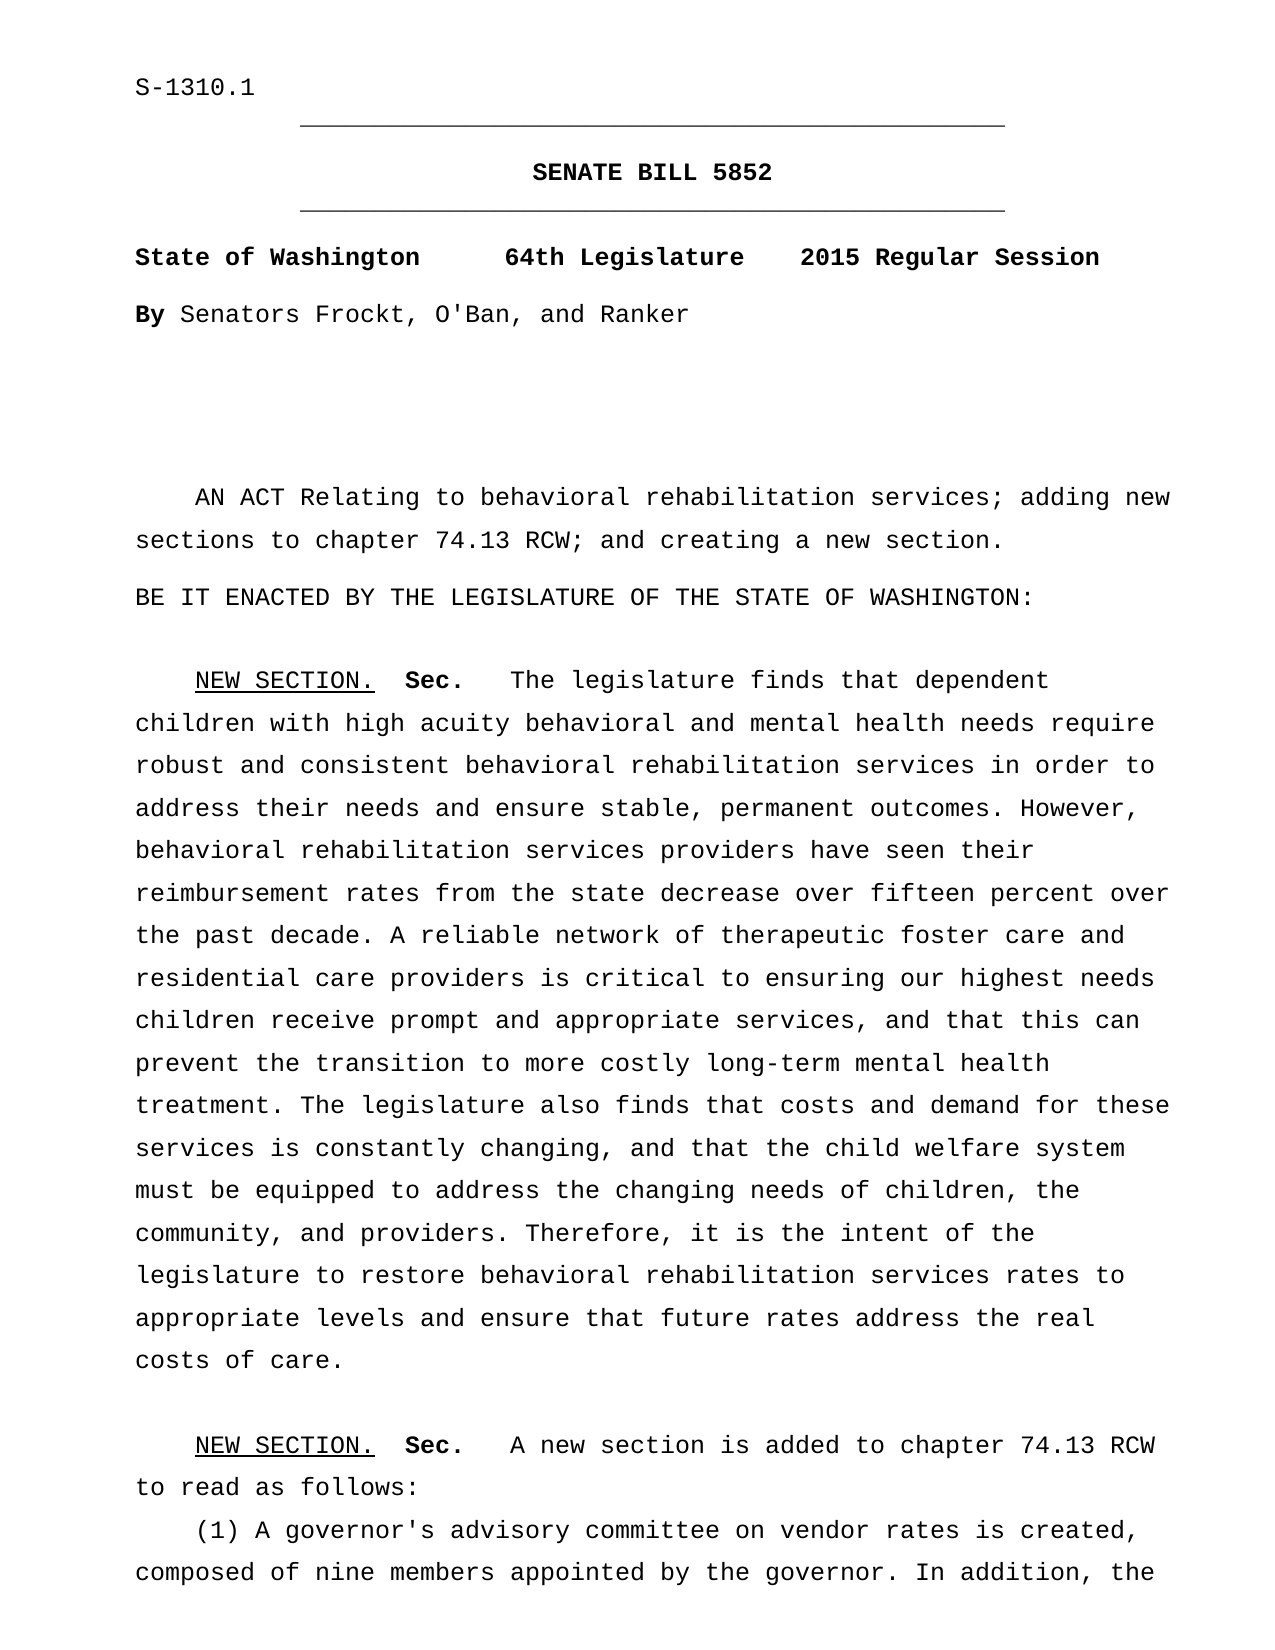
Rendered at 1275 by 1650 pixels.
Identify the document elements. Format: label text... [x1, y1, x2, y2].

text AN ACT Relating to behavioral rehabilitation services; adding new sections to chapter 74.13 RCW; and creating a new section. [135, 472, 1170, 557]
text S-1310.1 [135, 75, 1170, 103]
text By Senators Frockt, O'Ban, and Ranker [135, 302, 1170, 330]
text SENATE BILL 5852 [135, 160, 1170, 188]
text _______________________________________________ [135, 188, 1170, 217]
text State of Washington 64th Legislature 2015 Regular Session [135, 245, 1170, 273]
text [135, 1504, 1170, 1589]
text NEW SECTION. Sec. The legislature finds that dependent children with high acuity behavioral and mental health needs require robust and consistent behavioral rehabilitation services in order to address their needs and ensure stable, permanent outcomes. However, behavioral rehabilitation services providers have seen their reimbursement rates from the state decrease over fifteen percent over the past decade. A reliable network of therapeutic foster care and residential care providers is critical to ensuring our highest needs children receive prompt and appropriate services, and that this can prevent the transition to more costly long-term mental health treatment. The legislature also finds that costs and demand for these services is constantly changing, and that the child welfare system must be equipped to address the changing needs of children, the community, and providers. Therefore, it is the intent of the legislature to restore behavioral rehabilitation services rates to appropriate levels and ensure that future rates address the real costs of care. [135, 655, 1170, 1377]
text _______________________________________________ [135, 103, 1170, 132]
text NEW SECTION. Sec. A new section is added to chapter 74.13 RCW to read as follows: [135, 1419, 1170, 1504]
text BE IT ENACTED BY THE LEGISLATURE OF THE STATE OF WASHINGTON: [135, 585, 1170, 613]
